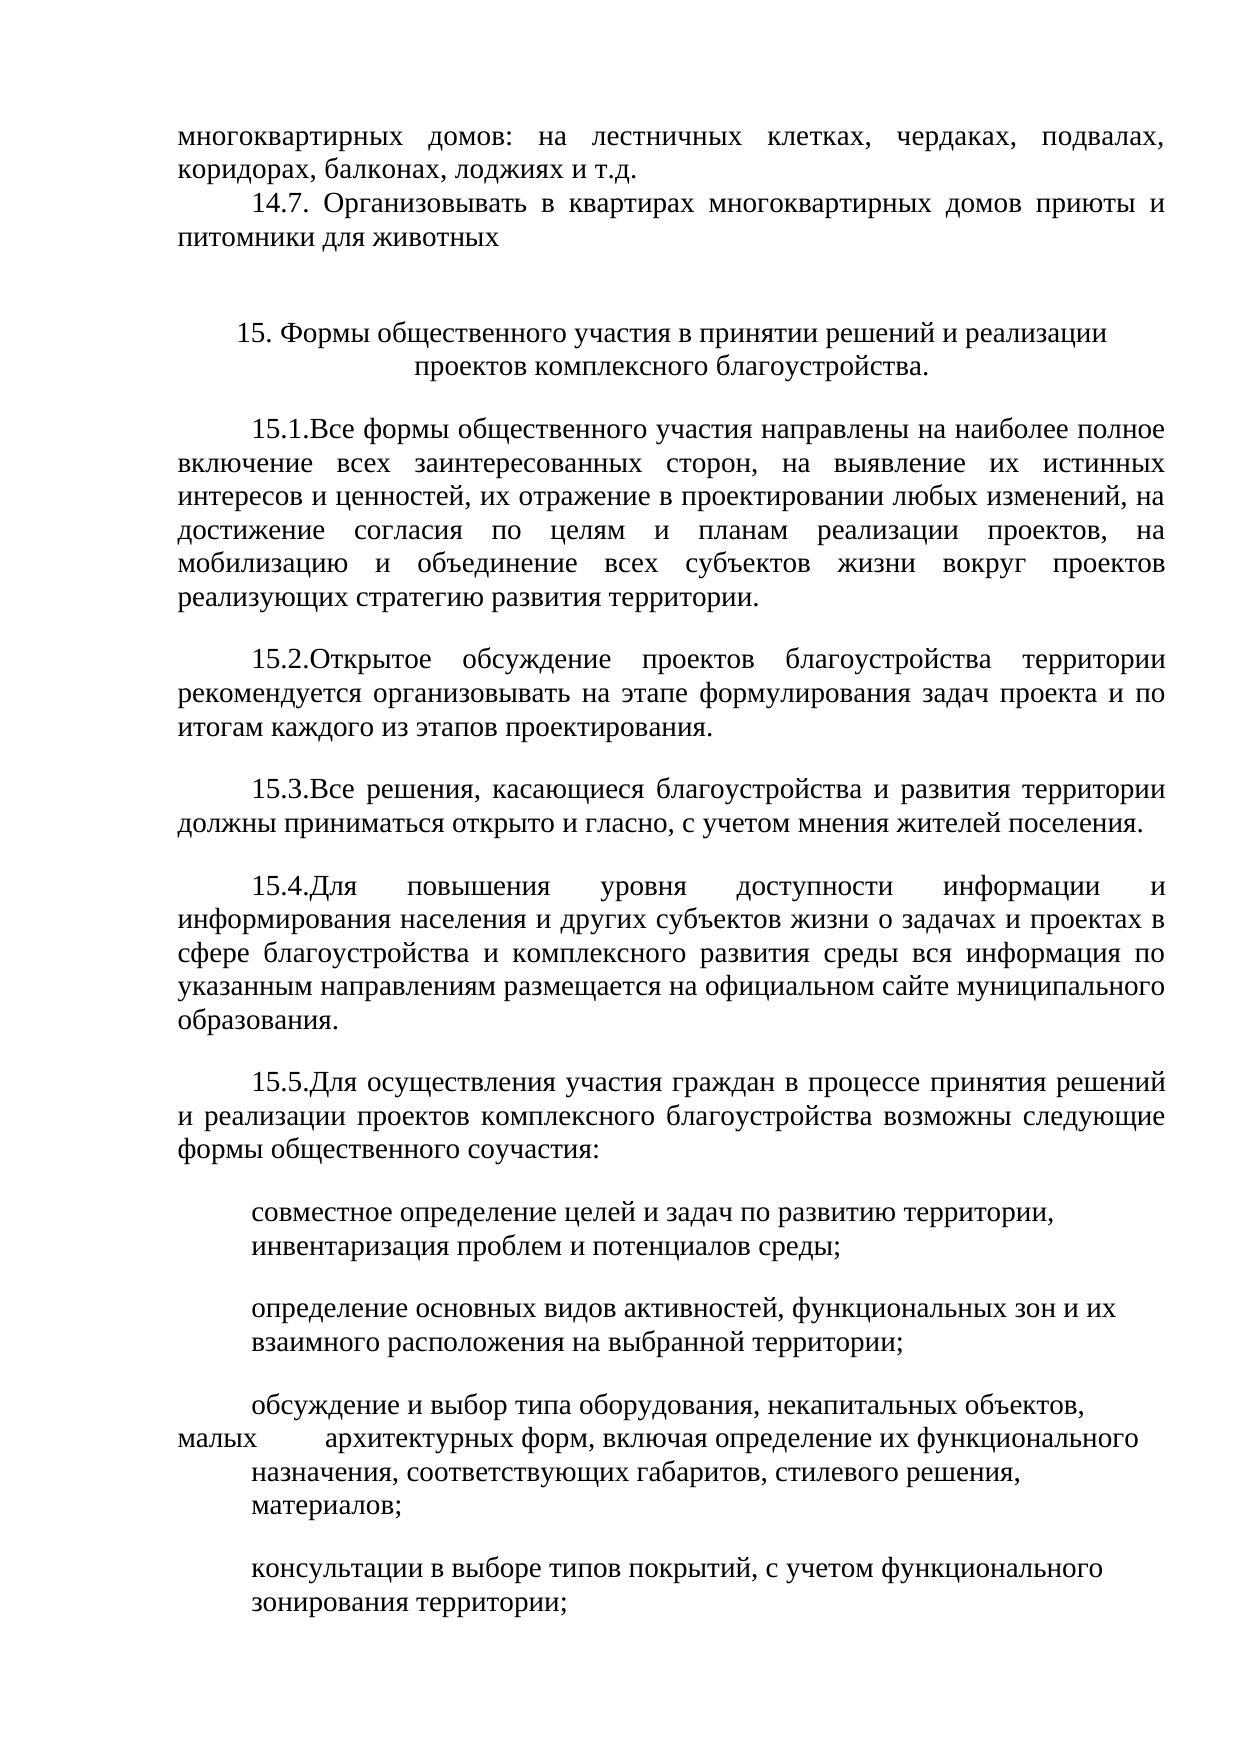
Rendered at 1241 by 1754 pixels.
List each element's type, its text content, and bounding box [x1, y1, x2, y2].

text обсуждение и выбор типа оборудования, некапитальных объектов, малых архитектурных форм, включая определение их функционального назначения, соответствующих габаритов, стилевого решения, материалов; [177, 1387, 1166, 1521]
text 15.2.Открытое обсуждение проектов благоустройства территории рекомендуется организовывать на этапе формулирования задач проекта и по итогам каждого из этапов проектирования. [177, 642, 1166, 742]
text 15.3.Все решения, касающиеся благоустройства и развития территории должны приниматься открыто и гласно, с учетом мнения жителей поселения. [177, 771, 1166, 838]
text 15.4.Для повышения уровня доступности информации и информирования населения и других субъектов жизни о задачах и проектах в сфере благоустройства и комплексного развития среды вся информация по указанным направлениям размещается на официальном сайте муниципального образования. [177, 868, 1166, 1035]
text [177, 118, 1166, 185]
text 15.5.Для осуществления участия граждан в процессе принятия решений и реализации проектов комплексного благоустройства возможны следующие формы общественного соучастия: [177, 1064, 1166, 1165]
text 15. Формы общественного участия в принятии решений и реализации проектов комплексного благоустройства. [177, 315, 1166, 382]
text определение основных видов активностей, функциональных зон и их взаимного расположения на выбранной территории; [177, 1291, 1166, 1358]
text 15.1.Все формы общественного участия направлены на наиболее полное включение всех заинтересованных сторон, на выявление их истинных интересов и ценностей, их отражение в проектировании любых изменений, на достижение согласия по целям и планам реализации проектов, на мобилизацию и объединение всех субъектов жизни вокруг проектов реализующих стратегию развития территории. [177, 411, 1166, 612]
text совместное определение целей и задач по развитию территории, инвентаризация проблем и потенциалов среды; [177, 1194, 1166, 1261]
text консультации в выборе типов покрытий, с учетом функционального зонирования территории; [177, 1550, 1166, 1617]
text 14.7. Организовывать в квартирах многоквартирных домов приюты и питомники для животных [177, 185, 1166, 252]
